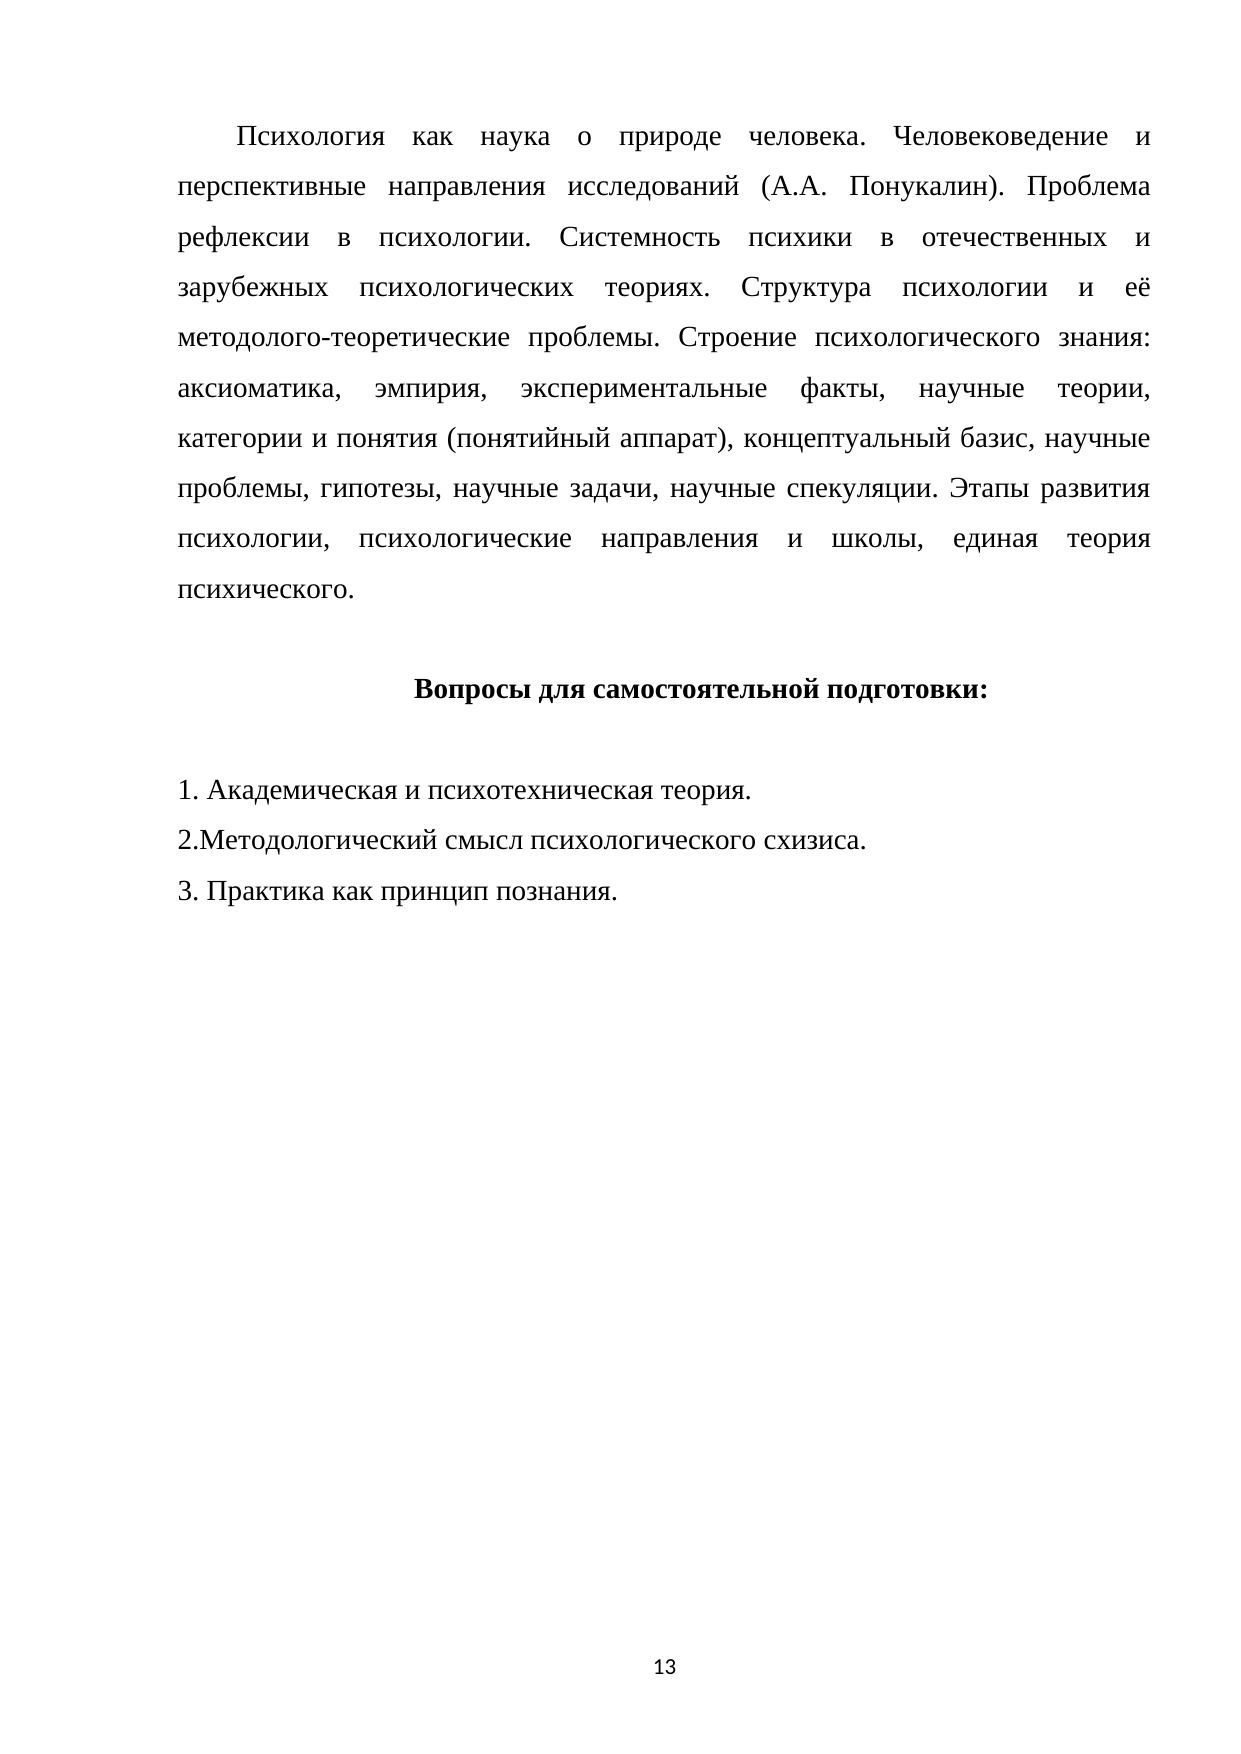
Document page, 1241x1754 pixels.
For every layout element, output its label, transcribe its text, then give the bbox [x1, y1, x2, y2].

text 2.Методологический смысл психологического схизиса. [177, 822, 1152, 856]
text 3. Практика как принцип познания. [177, 873, 1152, 906]
text 1. Академическая и психотехническая теория. [177, 772, 1152, 806]
text Психология как наука о природе человека. Человековедение и перспективные направления исследований (А.А. Понукалин). Проблема рефлексии в психологии. Системность психики в отечественных и зарубежных психологических теориях. Структура психологии и её методолого-теоретические проблемы. Строение психологического знания: аксиоматика, эмпирия, экспериментальные факты, научные теории, категории и понятия (понятийный аппарат), концептуальный базис, научные проблемы, гипотезы, научные задачи, научные спекуляции. Этапы развития психологии, психологические направления и школы, единая теория психического. [177, 118, 1152, 604]
text Вопросы для самостоятельной подготовки: [177, 672, 1152, 705]
